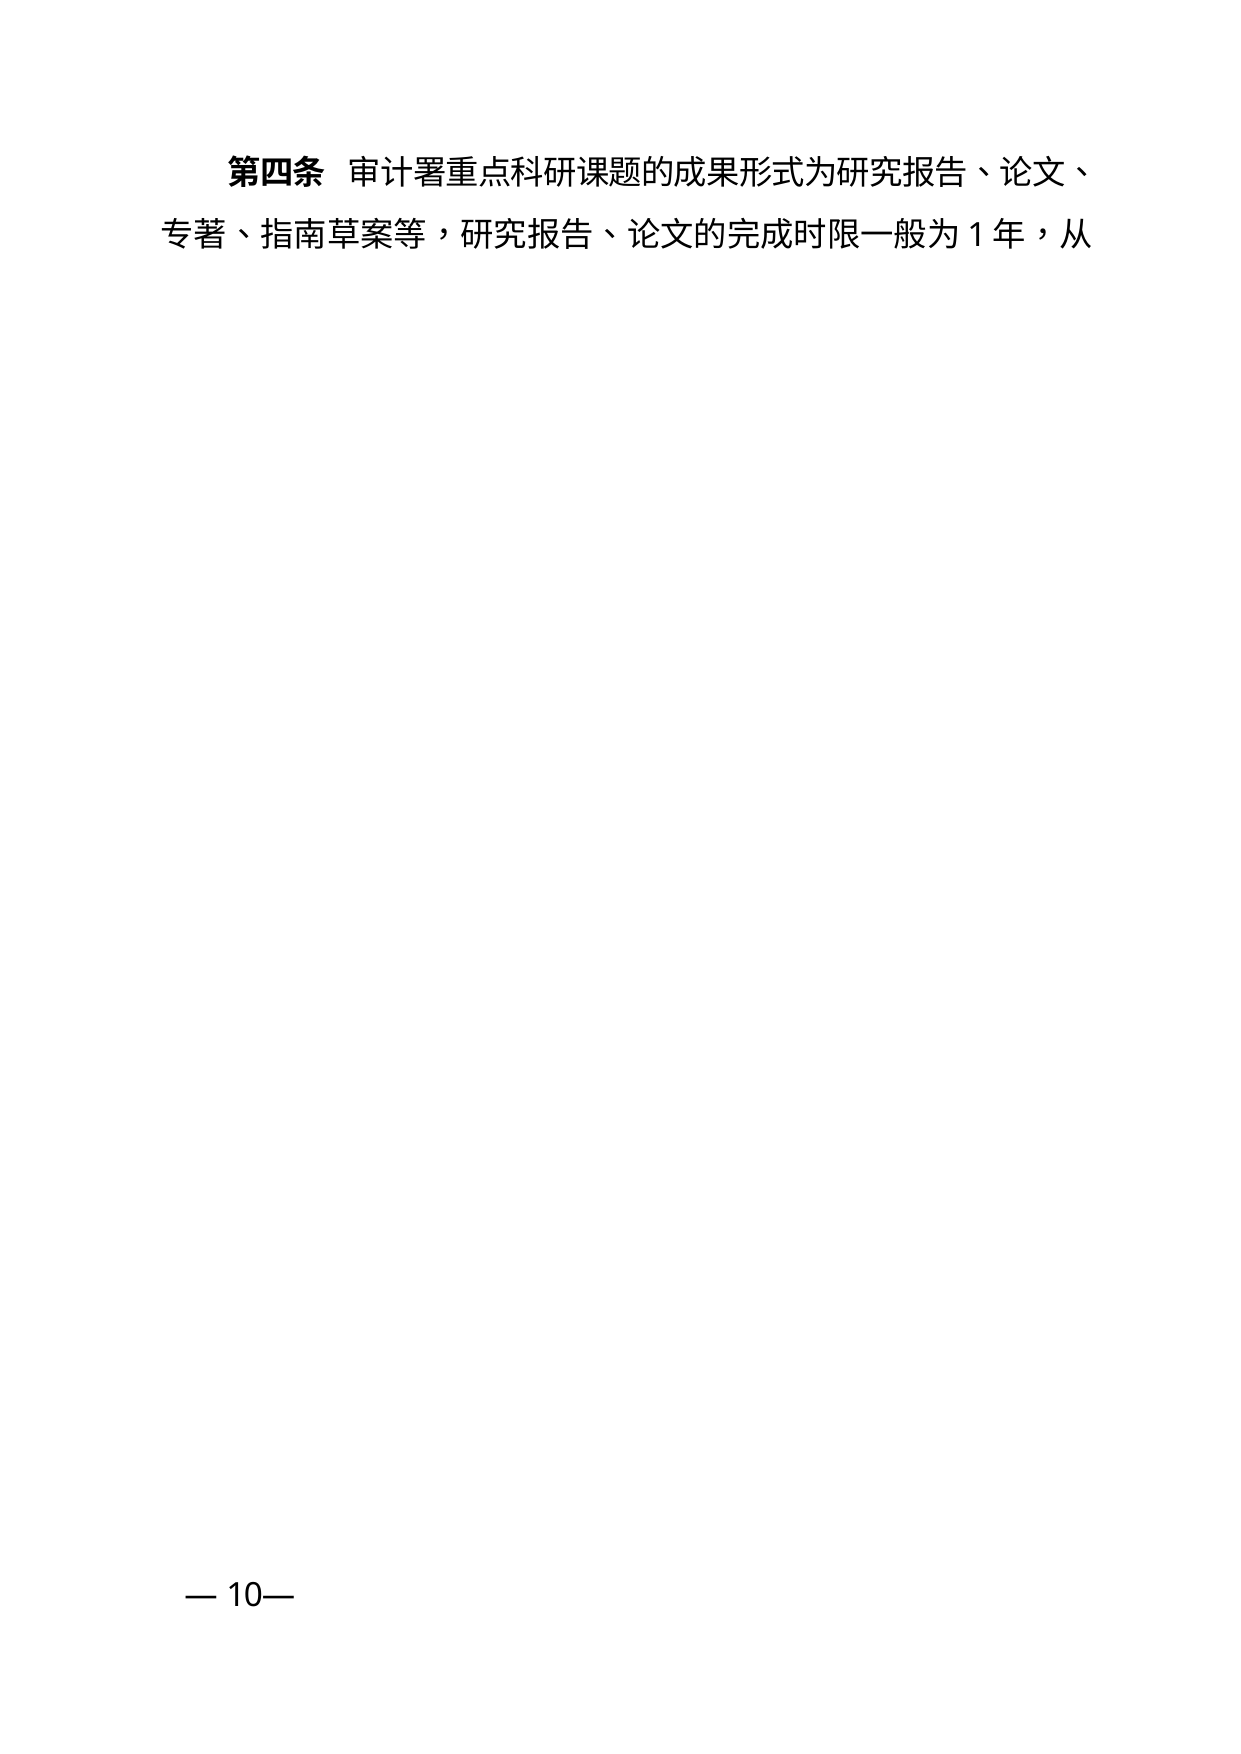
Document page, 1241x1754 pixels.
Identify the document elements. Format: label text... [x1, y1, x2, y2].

text 第四条 审计署重点科研课题的成果形式为研究报告、论文、 专著、指南草案等，研究报告、论文的完成时限一般为1年，从 [160, 149, 1106, 256]
